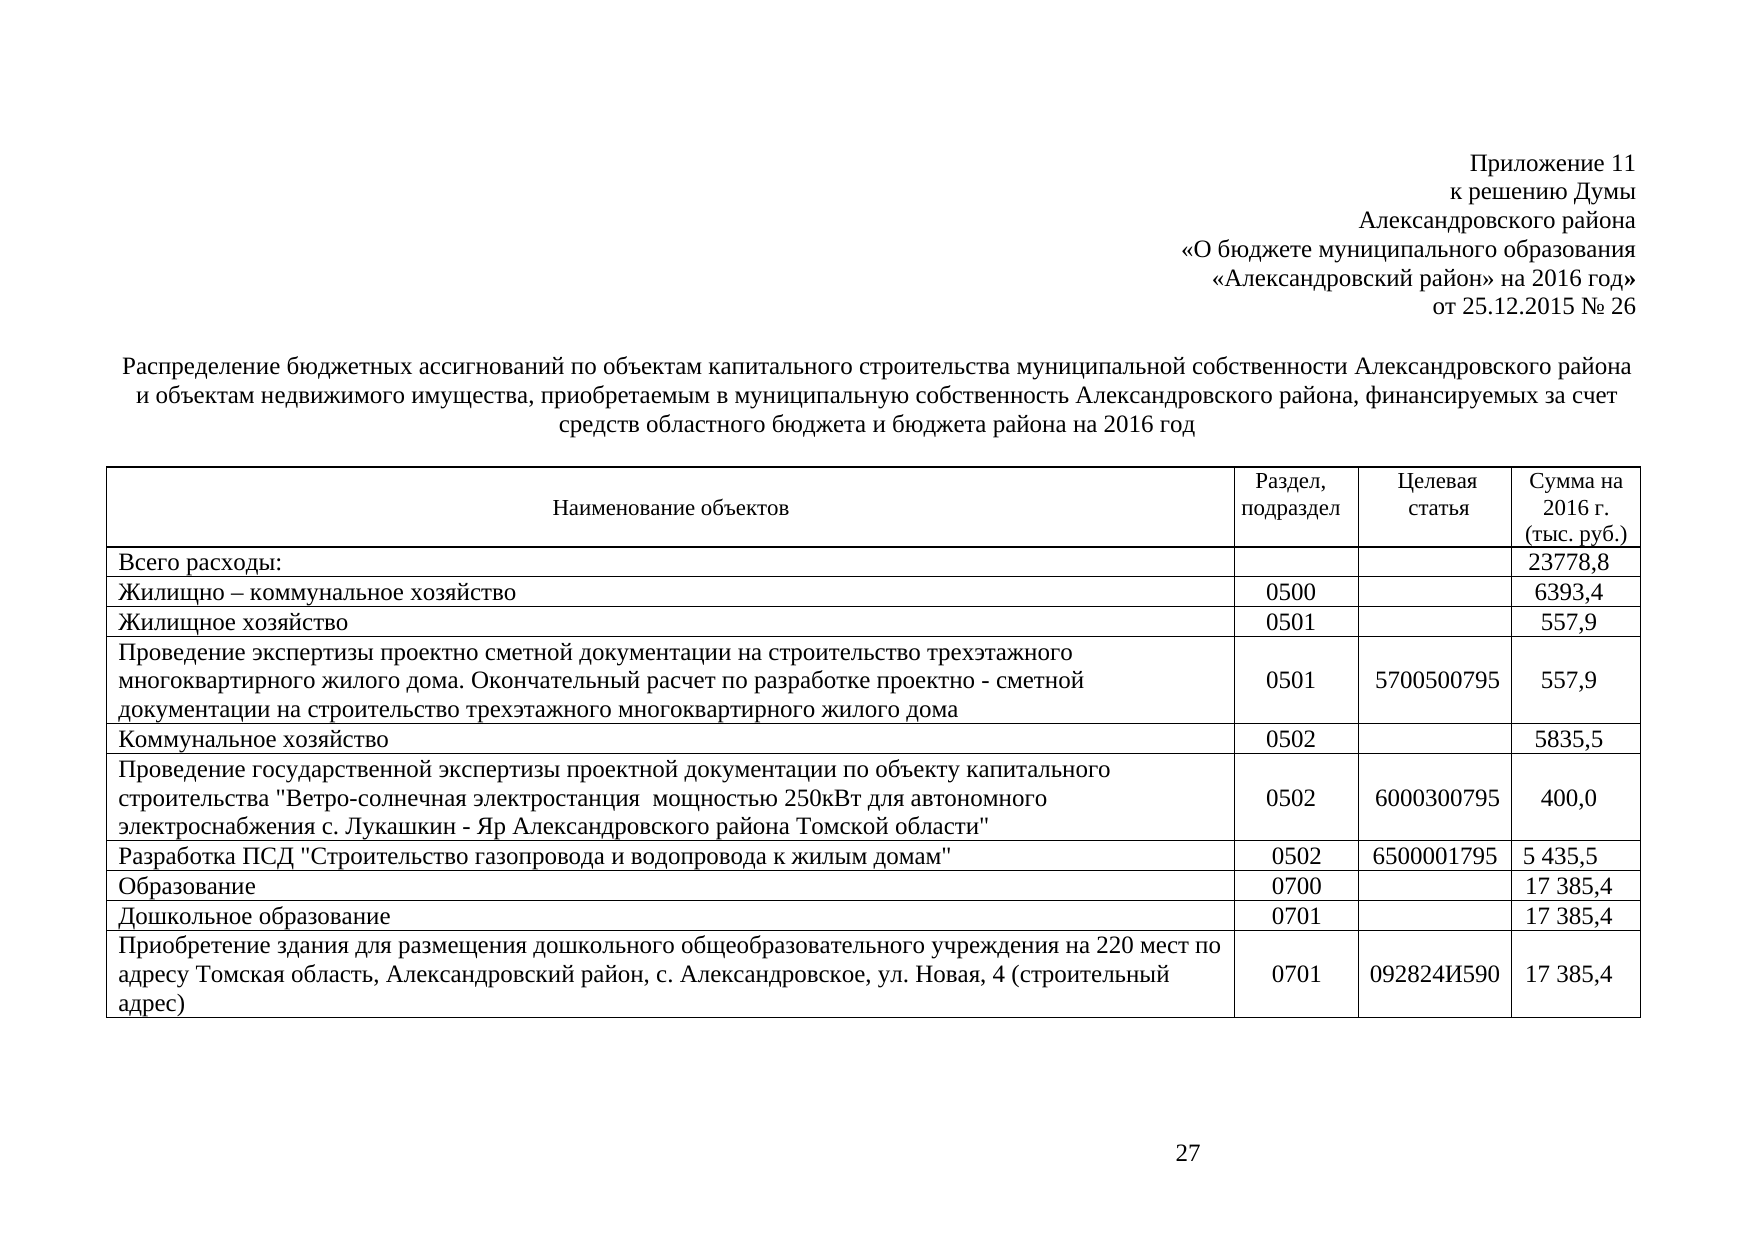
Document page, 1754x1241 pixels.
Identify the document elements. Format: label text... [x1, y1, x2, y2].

table_cell 5 435,5 [1512, 841, 1640, 870]
text Приложение 11 [118, 148, 1636, 176]
table_cell 092824И590 [1359, 931, 1511, 1017]
table_cell 0701 [1235, 931, 1358, 1017]
table_cell [1359, 607, 1511, 636]
table_cell [1359, 577, 1511, 606]
table_cell 0502 [1235, 724, 1358, 753]
table_cell 6500001795 [1359, 841, 1511, 870]
table_cell 557,9 [1512, 637, 1640, 723]
table_cell 0502 [1235, 754, 1358, 840]
table_cell 6393,4 [1512, 577, 1640, 606]
table_cell 5835,5 [1512, 724, 1640, 753]
table_cell 557,9 [1512, 607, 1640, 636]
table_cell Коммунальное хозяйство [107, 724, 1234, 753]
text «Александровский район» на 2016 год» [162, 263, 1636, 291]
text «О бюджете муниципального образования [162, 234, 1636, 263]
table_cell Образование [107, 871, 1234, 900]
table_cell Всего расходы: [107, 548, 1234, 576]
table_cell [1359, 724, 1511, 753]
table_cell 0502 [1235, 841, 1358, 870]
table_cell Жилищно – коммунальное хозяйство [107, 577, 1234, 606]
table_cell Разработка ПСД "Строительство газопровода и водопровода к жилым домам" [107, 841, 1234, 870]
title Распределение бюджетных ассигнований по объектам капитального строительства муниципальной собственности Александровского района и объектам недвижимого имущества, приобретаемым в муниципальную собственность Александровского района, финансируемых за счет средств областного бюджета и бюджета района на 2016 год [118, 351, 1636, 438]
table_cell [1359, 548, 1511, 576]
text к решению Думы [118, 176, 1636, 205]
table_cell [1359, 901, 1511, 929]
table_cell Дошкольное образование [107, 901, 1234, 929]
table_header Целевая статья [1359, 468, 1511, 546]
table_cell 17 385,4 [1512, 871, 1640, 900]
table_header Сумма на 2016 г. (тыс. руб.) [1512, 468, 1640, 546]
table_cell 6000300795 [1359, 754, 1511, 840]
table_cell 0701 [1235, 901, 1358, 929]
table_cell [1235, 548, 1358, 576]
table_cell Жилищное хозяйство [107, 607, 1234, 636]
table_cell Проведение экспертизы проектно сметной документации на строительство трехэтажного многоквартирного жилого дома. Окончательный расчет по разработке проектно - сметной документации на строительство трехэтажного многоквартирного жилого дома [107, 637, 1234, 723]
table_cell Проведение государственной экспертизы проектной документации по объекту капитального строительства "Ветро-солнечная электростанция мощностью 250кВт для автономного электроснабжения с. Лукашкин - Яр Александровского района Томской области" [107, 754, 1234, 840]
table_cell 0700 [1235, 871, 1358, 900]
table_cell Приобретение здания для размещения дошкольного общеобразовательного учреждения на 220 мест по адресу Томская область, Александровский район, с. Александровское, ул. Новая, 4 (строительный адрес) [107, 931, 1234, 1017]
table_cell 0501 [1235, 607, 1358, 636]
table_cell 0501 [1235, 637, 1358, 723]
table_cell 5700500795 [1359, 637, 1511, 723]
table_cell 17 385,4 [1512, 901, 1640, 929]
text Александровского района [118, 205, 1636, 234]
table_cell [1359, 871, 1511, 900]
table_header Наименование объектов [107, 468, 1234, 546]
title от 25.12.2015 № 26 [118, 291, 1636, 320]
table_cell 0500 [1235, 577, 1358, 606]
table_cell 17 385,4 [1512, 931, 1640, 1017]
table_cell 400,0 [1512, 754, 1640, 840]
table_header Раздел, подраздел [1235, 468, 1358, 546]
table_cell 23778,8 [1512, 548, 1640, 576]
